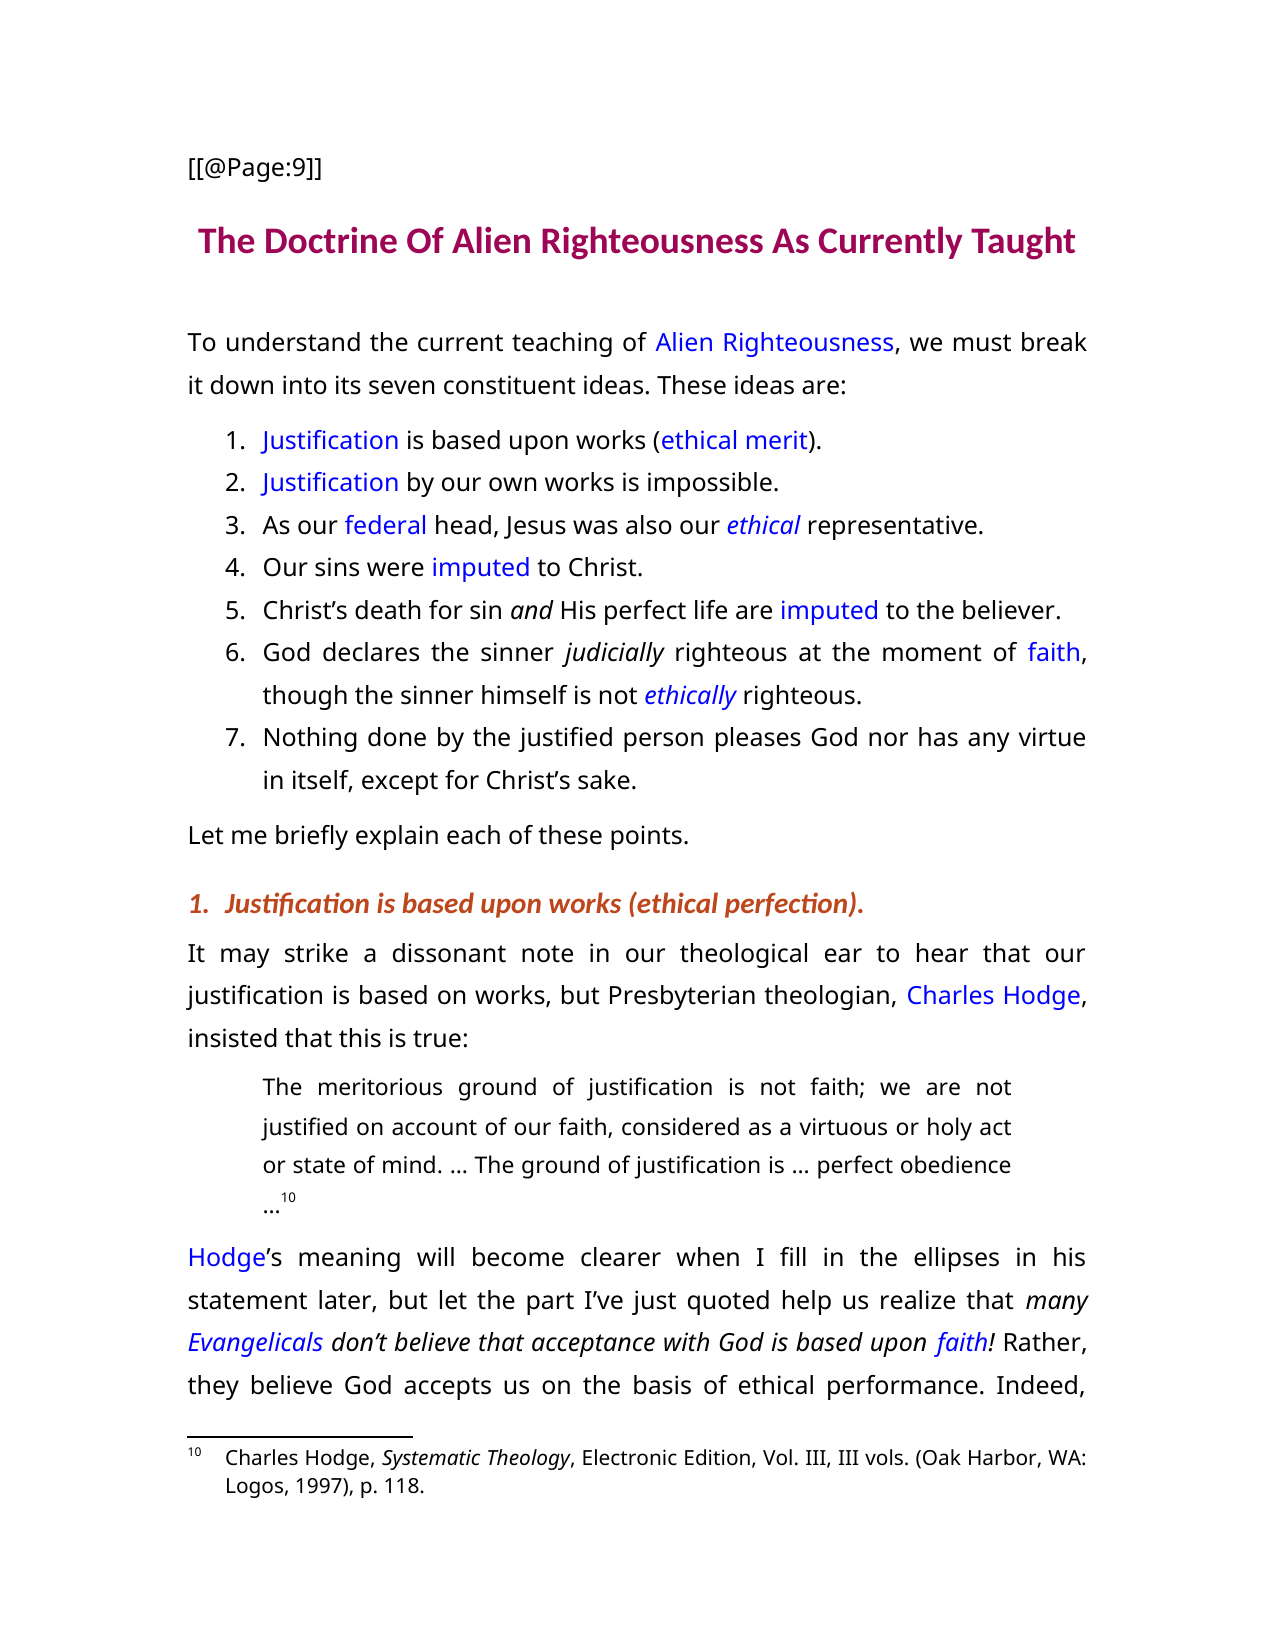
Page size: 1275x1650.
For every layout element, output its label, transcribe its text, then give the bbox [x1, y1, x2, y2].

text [187, 1240, 1087, 1402]
list 5. Christ’s death for sin and His perfect life are imputed to the believer. [225, 592, 1087, 626]
subtitle 1. Justification is based upon works (ethical perfection). [187, 885, 1087, 920]
list 1. Justification is based upon works (ethical merit). [225, 422, 1087, 456]
list 6. God declares the sinner judicially righteous at the moment of faith, though the sinner himself is not ethically righteous. [225, 635, 1087, 711]
text Let me briefly explain each of these points. [187, 817, 1087, 851]
list 2. Justification by our own works is impossible. [225, 465, 1087, 499]
text It may strike a dissonant note in our theological ear to hear that our justification is based on works, but Presbyterian theologian, Charles Hodge, insisted that this is true: [187, 936, 1087, 1054]
list 3. As our federal head, Jesus was also our ethical representative. [225, 507, 1087, 541]
subtitle The Doctrine Of Alien Righteousness As Currently Taught [187, 217, 1087, 263]
text The meritorious ground of justification is not faith; we are not justified on account of our faith, considered as a virtuous or holy act or state of mind. … The ground of justification is … perfect obedience … [262, 1071, 1012, 1220]
list 7. Nothing done by the justified person pleases God nor has any virtue in itself, except for Christ’s sake. [225, 720, 1087, 796]
text [[@Page:9]] [187, 150, 1087, 184]
list 4. Our sins were imputed to Christ. [225, 550, 1087, 584]
text To understand the current teaching of Alien Righteousness, we must break it down into its seven constituent ideas. These ideas are: [187, 325, 1087, 401]
